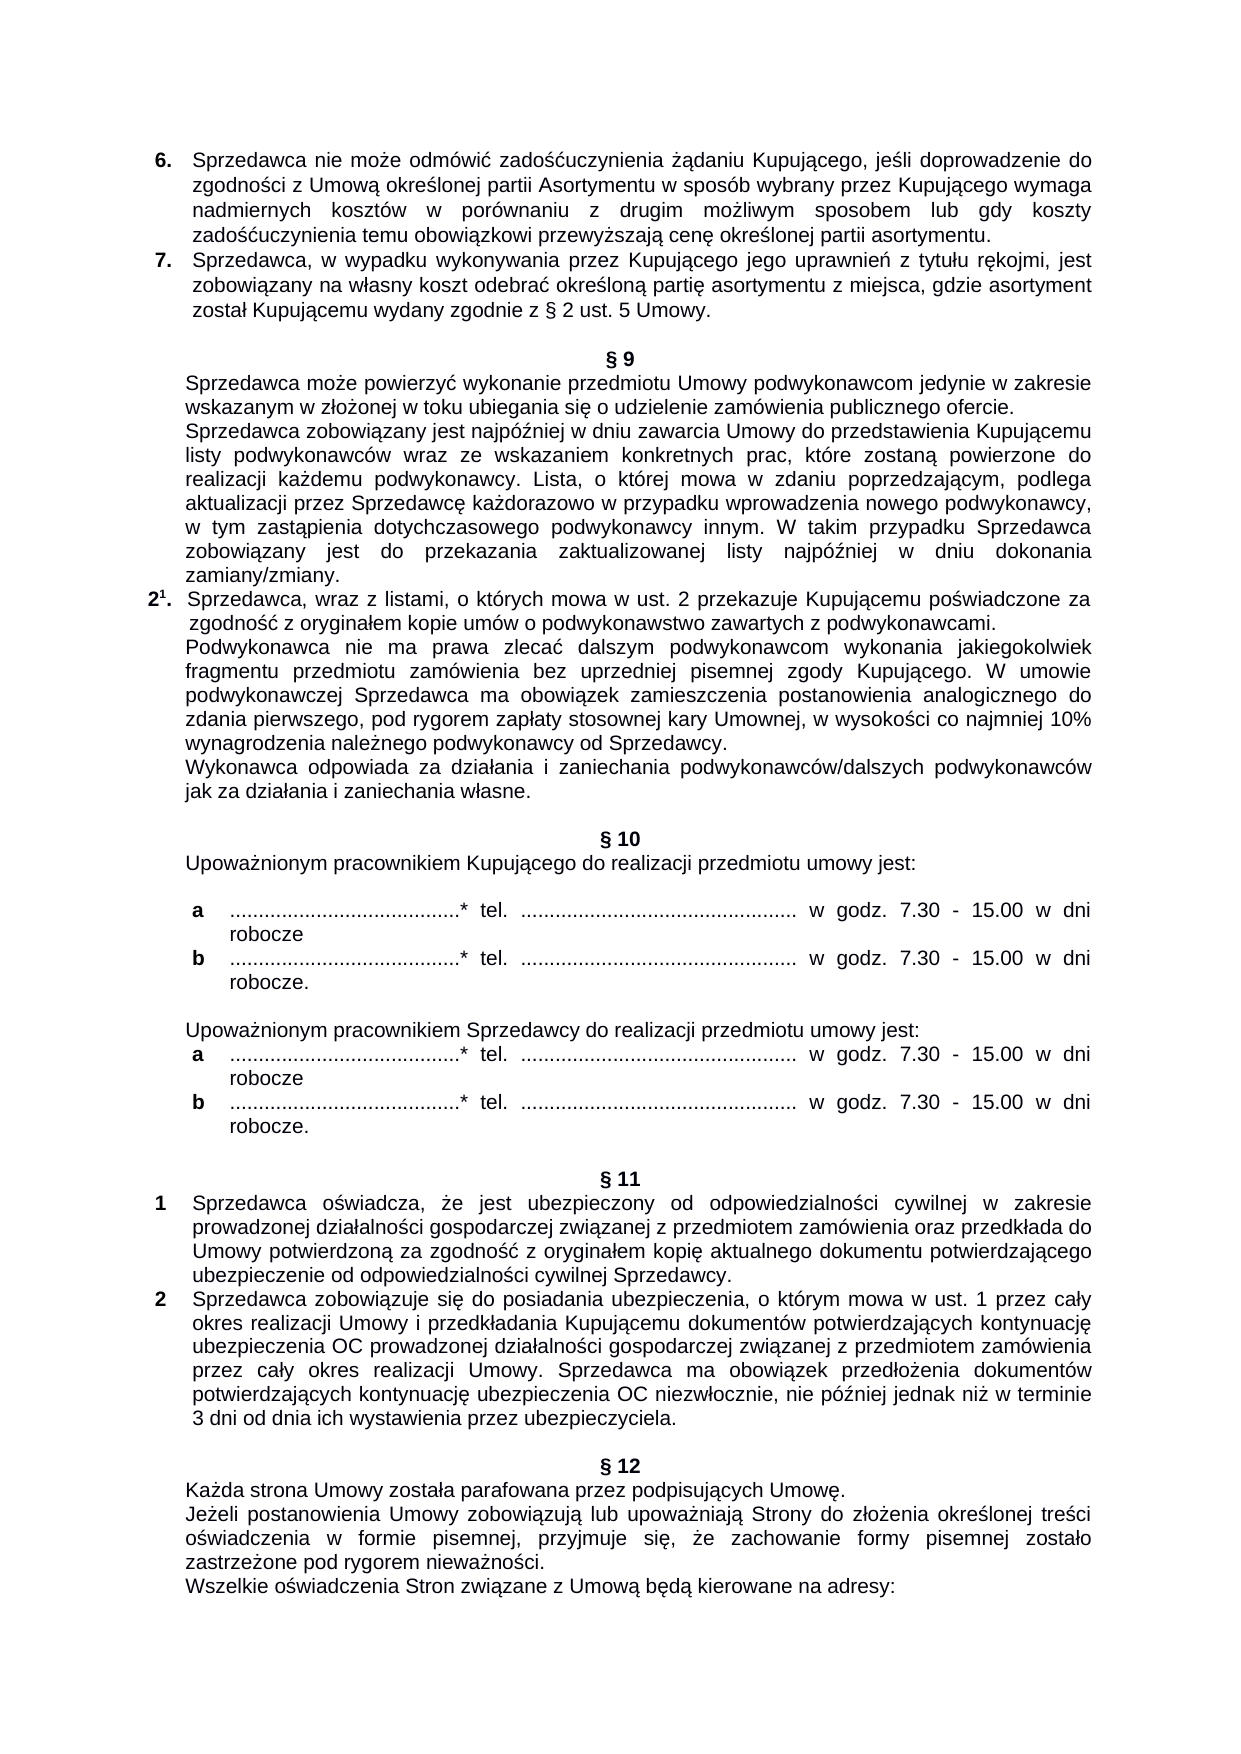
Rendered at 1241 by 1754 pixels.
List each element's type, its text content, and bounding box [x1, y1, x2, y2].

text 21. Sprzedawca, wraz z listami, o których mowa w ust. 2 przekazuje Kupującemu poświadczone za zgodność z oryginałem kopie umów o podwykonawstwo zawartych z podwykonawcami. [148, 587, 1093, 635]
list Sprzedawca nie może odmówić zadośćuczynienia żądaniu Kupującego, jeśli doprowadzenie do zgodności z Umową określonej partii Asortymentu w sposób wybrany przez Kupującego wymaga nadmiernych kosztów w porównaniu z drugim możliwym sposobem lub gdy koszty zadośćuczynienia temu obowiązkowi przewyższają cenę określonej partii asortymentu. [154, 148, 1093, 247]
list ........................................* tel. ................................................ w godz. 7.30 - 15.00 w dni robocze [192, 1042, 1093, 1090]
list Podwykonawca nie ma prawa zlecać dalszym podwykonawcom wykonania jakiegokolwiek fragmentu przedmiotu zamówienia bez uprzedniej pisemnej zgody Kupującego. W umowie podwykonawczej Sprzedawca ma obowiązek zamieszczenia postanowienia analogicznego do zdania pierwszego, pod rygorem zapłaty stosownej kary Umownej, w wysokości co najmniej 10% wynagrodzenia należnego podwykonawcy od Sprzedawcy. [148, 635, 1093, 754]
list Sprzedawca zobowiązuje się do posiadania ubezpieczenia, o którym mowa w ust. 1 przez cały okres realizacji Umowy i przedkładania Kupującemu dokumentów potwierdzających kontynuację ubezpieczenia OC prowadzonej działalności gospodarczej związanej z przedmiotem zamówienia przez cały okres realizacji Umowy. Sprzedawca ma obowiązek przedłożenia dokumentów potwierdzających kontynuację ubezpieczenia OC niezwłocznie, nie później jednak niż w terminie 3 dni od dnia ich wystawienia przez ubezpieczyciela. [154, 1286, 1093, 1430]
list ........................................* tel. ................................................ w godz. 7.30 - 15.00 w dni robocze. [192, 946, 1093, 994]
list ........................................* tel. ................................................ w godz. 7.30 - 15.00 w dni robocze. [192, 1090, 1093, 1138]
list Jeżeli postanowienia Umowy zobowiązują lub upoważniają Strony do złożenia określonej treści oświadczenia w formie pisemnej, przyjmuje się, że zachowanie formy pisemnej zostało zastrzeżone pod rygorem nieważności. [148, 1502, 1093, 1574]
list Sprzedawca zobowiązany jest najpóźniej w dniu zawarcia Umowy do przedstawienia Kupującemu listy podwykonawców wraz ze wskazaniem konkretnych prac, które zostaną powierzone do realizacji każdemu podwykonawcy. Lista, o której mowa w zdaniu poprzedzającym, podlega aktualizacji przez Sprzedawcę każdorazowo w przypadku wprowadzenia nowego podwykonawcy, w tym zastąpienia dotychczasowego podwykonawcy innym. W takim przypadku Sprzedawca zobowiązany jest do przekazania zaktualizowanej listy najpóźniej w dniu dokonania zamiany/zmiany. [148, 419, 1093, 587]
list Wszelkie oświadczenia Stron związane z Umową będą kierowane na adresy: [148, 1574, 1093, 1598]
text § 9 [148, 347, 1093, 371]
list Sprzedawca oświadcza, że jest ubezpieczony od odpowiedzialności cywilnej w zakresie prowadzonej działalności gospodarczej związanej z przedmiotem zamówienia oraz przedkłada do Umowy potwierdzoną za zgodność z oryginałem kopię aktualnego dokumentu potwierdzającego ubezpieczenie od odpowiedzialności cywilnej Sprzedawcy. [154, 1191, 1093, 1286]
list Upoważnionym pracownikiem Kupującego do realizacji przedmiotu umowy jest: [148, 850, 1093, 874]
list Sprzedawca, w wypadku wykonywania przez Kupującego jego uprawnień z tytułu rękojmi, jest zobowiązany na własny koszt odebrać określoną partię asortymentu z miejsca, gdzie asortyment został Kupującemu wydany zgodnie z § 2 ust. 5 Umowy. [154, 248, 1093, 322]
text § 10 [148, 826, 1093, 850]
list Wykonawca odpowiada za działania i zaniechania podwykonawców/dalszych podwykonawców jak za działania i zaniechania własne. [148, 754, 1093, 802]
list ........................................* tel. ................................................ w godz. 7.30 - 15.00 w dni robocze [192, 898, 1093, 946]
list Upoważnionym pracownikiem Sprzedawcy do realizacji przedmiotu umowy jest: [148, 1018, 1093, 1042]
list Każda strona Umowy została parafowana przez podpisujących Umowę. [148, 1478, 1093, 1502]
text § 11 [148, 1167, 1093, 1191]
text § 12 [148, 1454, 1093, 1478]
list Sprzedawca może powierzyć wykonanie przedmiotu Umowy podwykonawcom jedynie w zakresie wskazanym w złożonej w toku ubiegania się o udzielenie zamówienia publicznego ofercie. [148, 371, 1093, 419]
